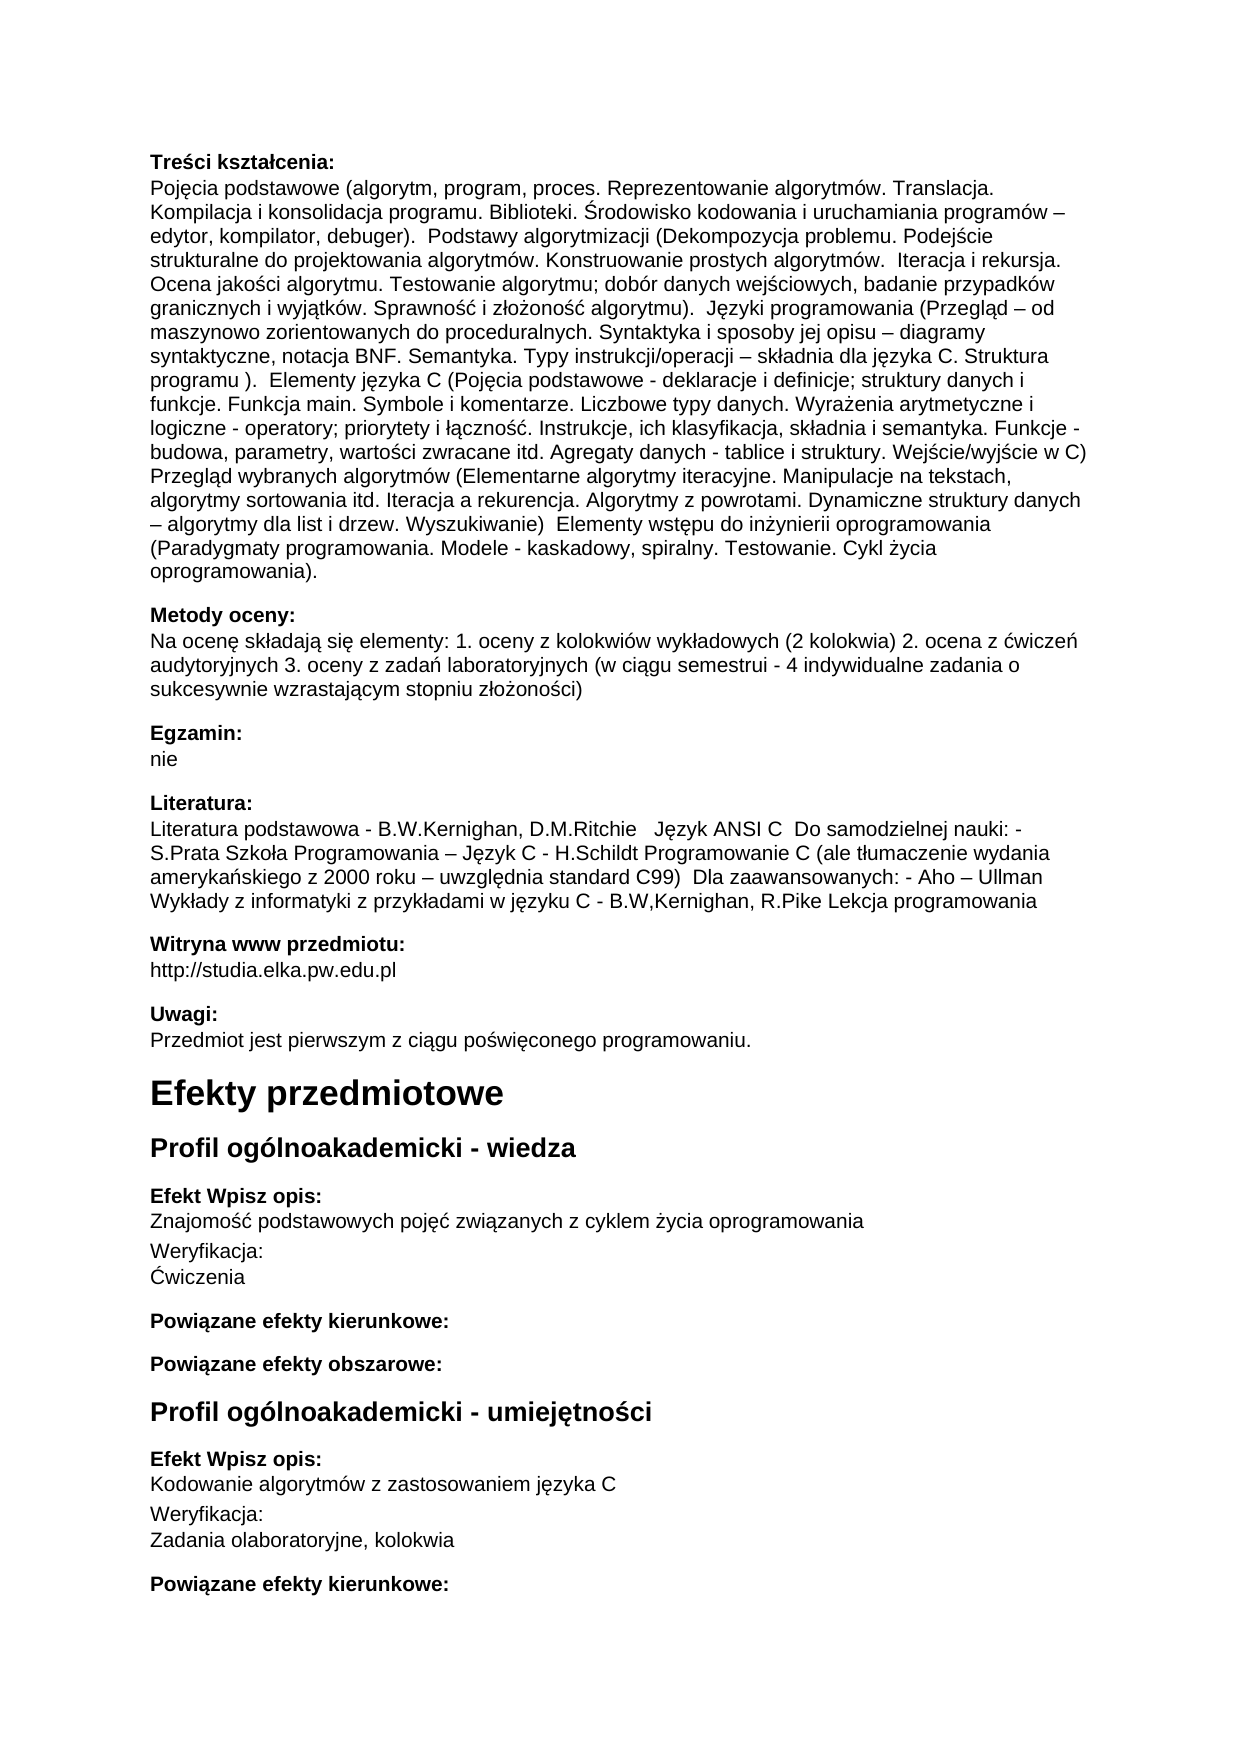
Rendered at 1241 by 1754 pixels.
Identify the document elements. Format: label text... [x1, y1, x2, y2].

subtitle Efekty przedmiotowe [150, 1072, 1090, 1113]
text Efekt Wpisz opis: [150, 1183, 1090, 1207]
text Egzamin: [150, 721, 1090, 745]
text Witryna www przedmiotu: [150, 932, 1090, 956]
text Pojęcia podstawowe (algorytm, program, proces. Reprezentowanie algorytmów. Translacja. Kompilacja i konsolidacja programu. Biblioteki. Środowisko kodowania i uruchamiania programów – edytor, kompilator, debuger). Podstawy algorytmizacji (Dekompozycja problemu. Podejście strukturalne do projektowania algorytmów. Konstruowanie prostych algorytmów. Iteracja i rekursja. Ocena jakości algorytmu. Testowanie algorytmu; dobór danych wejściowych, badanie przypadków granicznych i wyjątków. Sprawność i złożoność algorytmu). Języki programowania (Przegląd – od maszynowo zorientowanych do proceduralnych. Syntaktyka i sposoby jej opisu – diagramy syntaktyczne, notacja BNF. Semantyka. Typy instrukcji/operacji – składnia dla języka C. Struktura programu ). Elementy języka C (Pojęcia podstawowe - deklaracje i definicje; struktury danych i funkcje. Funkcja main. Symbole i komentarze. Liczbowe typy danych. Wyrażenia arytmetyczne i logiczne - operatory; priorytety i łączność. Instrukcje, ich klasyfikacja, składnia i semantyka. Funkcje - budowa, parametry, wartości zwracane itd. Agregaty danych - tablice i struktury. Wejście/wyjście w C) Przegląd wybranych algorytmów (Elementarne algorytmy iteracyjne. Manipulacje na tekstach, algorytmy sortowania itd. Iteracja a rekurencja. Algorytmy z powrotami. Dynamiczne struktury danych – algorytmy dla list i drzew. Wyszukiwanie) Elementy wstępu do inżynierii oprogramowania (Paradygmaty programowania. Modele - kaskadowy, spiralny. Testowanie. Cykl życia oprogramowania). [150, 176, 1090, 583]
text Kodowanie algorytmów z zastosowaniem języka C [150, 1472, 1090, 1496]
subtitle Profil ogólnoakademicki - wiedza [150, 1132, 1090, 1164]
text Znajomość podstawowych pojęć związanych z cyklem życia oprogramowania [150, 1208, 1090, 1232]
text nie [150, 747, 1090, 771]
text Literatura podstawowa - B.W.Kernighan, D.M.Ritchie Język ANSI C Do samodzielnej nauki: - S.Prata Szkoła Programowania – Język C - H.Schildt Programowanie C (ale tłumaczenie wydania amerykańskiego z 2000 roku – uwzględnia standard C99) Dla zaawansowanych: - Aho – Ullman Wykłady z informatyki z przykładami w języku C - B.W,Kernighan, R.Pike Lekcja programowania [150, 817, 1090, 912]
text Treści kształcenia: [150, 150, 1090, 174]
text Na ocenę składają się elementy: 1. oceny z kolokwiów wykładowych (2 kolokwia) 2. ocena z ćwiczeń audytoryjnych 3. oceny z zadań laboratoryjnych (w ciągu semestrui - 4 indywidualne zadania o sukcesywnie wzrastającym stopniu złożoności) [150, 629, 1090, 701]
subtitle Profil ogólnoakademicki - umiejętności [150, 1396, 1090, 1427]
text Uwagi: [150, 1002, 1090, 1026]
text Efekt Wpisz opis: [150, 1447, 1090, 1471]
text Ćwiczenia [150, 1265, 1090, 1289]
text Powiązane efekty kierunkowe: [150, 1572, 1090, 1596]
text Weryfikacja: [150, 1502, 1090, 1526]
text Powiązane efekty kierunkowe: [150, 1308, 1090, 1332]
text Zadania olaboratoryjne, kolokwia [150, 1528, 1090, 1552]
text http://studia.elka.pw.edu.pl [150, 958, 1090, 982]
text Przedmiot jest pierwszym z ciągu poświęconego programowaniu. [150, 1028, 1090, 1052]
text Powiązane efekty obszarowe: [150, 1352, 1090, 1376]
text Metody oceny: [150, 603, 1090, 627]
text Literatura: [150, 791, 1090, 814]
text Weryfikacja: [150, 1239, 1090, 1263]
